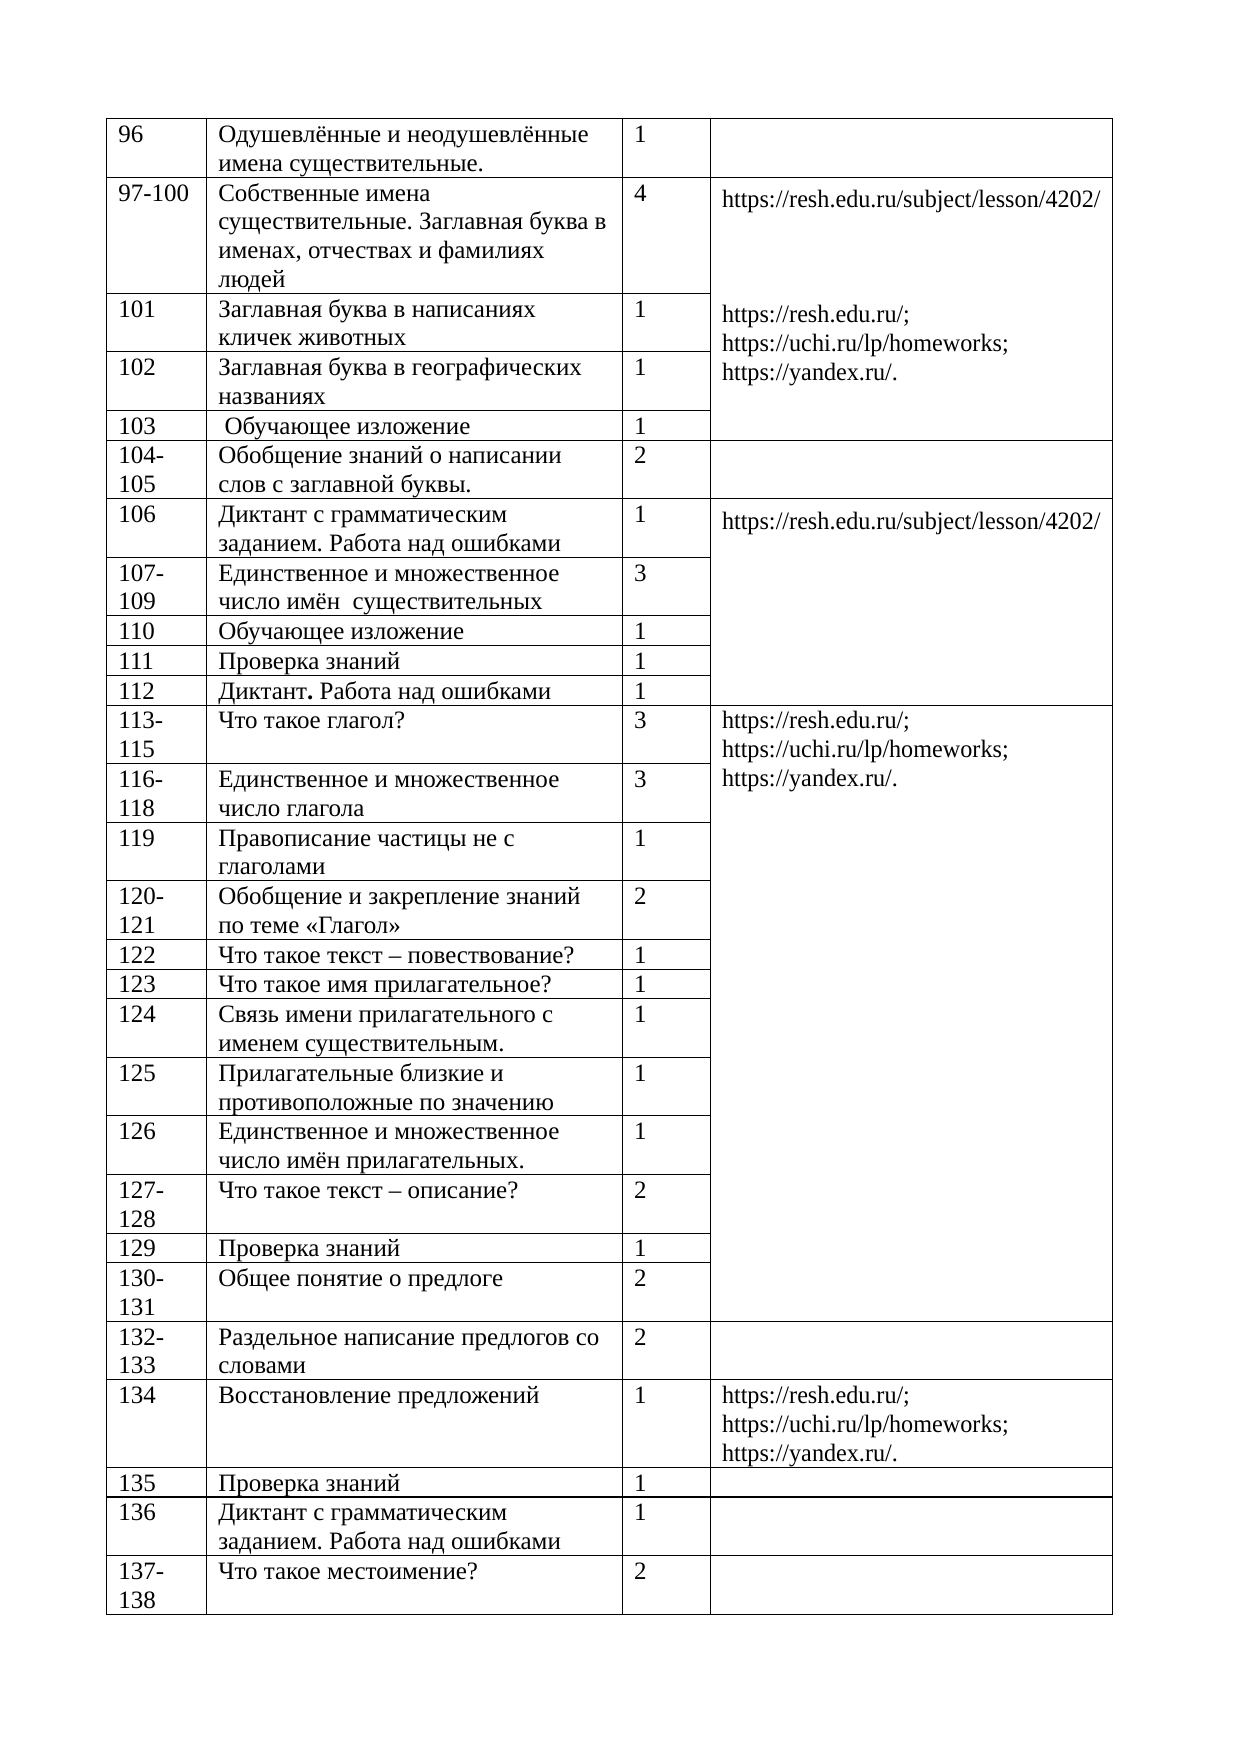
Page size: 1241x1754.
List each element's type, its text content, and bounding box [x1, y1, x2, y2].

table_cell 1 [623, 119, 710, 177]
table_cell [711, 1556, 1112, 1613]
table_cell 103 [107, 411, 206, 439]
table_cell 119 [107, 823, 206, 880]
table_cell 1 [623, 970, 710, 998]
table_cell 125 [107, 1058, 206, 1115]
table_cell [711, 441, 1112, 498]
table_cell 1 [623, 1380, 710, 1467]
table_cell Заглавная буква в написаниях кличек животных [207, 294, 622, 351]
table_cell 130-131 [107, 1263, 206, 1321]
table_cell 123 [107, 970, 206, 998]
table_cell Прилагательные близкие и противоположные по значению [207, 1058, 622, 1115]
table_cell 1 [623, 676, 710, 704]
table_cell 2 [623, 1322, 710, 1379]
table_cell 3 [623, 764, 710, 822]
table_cell Одушевлённые и неодушевлённые имена существительные. [207, 119, 622, 177]
table_cell [711, 1322, 1112, 1379]
table_cell Заглавная буква в географических названиях [207, 352, 622, 410]
table_cell https://resh.edu.ru/subject/lesson/4202/ [711, 499, 1112, 704]
table_cell Правописание частицы не с глаголами [207, 823, 622, 880]
table_cell Единственное и множественное число глагола [207, 764, 622, 822]
table_cell 122 [107, 940, 206, 968]
table_cell 1 [623, 616, 710, 645]
table_cell Диктант. Работа над ошибками [207, 676, 622, 704]
table_cell 135 [107, 1468, 206, 1496]
table_cell 2 [623, 1263, 710, 1321]
table_cell Проверка знаний [207, 1468, 622, 1496]
table_cell Обобщение и закрепление знаний по теме «Глагол» [207, 881, 622, 939]
table_cell 113-115 [107, 706, 206, 763]
table_cell Обобщение знаний о написании слов с заглавной буквы. [207, 441, 622, 498]
table_cell Диктант с грамматическим заданием. Работа над ошибками [207, 499, 622, 557]
table_cell 111 [107, 646, 206, 675]
table_cell 1 [623, 1468, 710, 1496]
table_cell 1 [623, 646, 710, 675]
table_cell 102 [107, 352, 206, 410]
table_cell Что такое местоимение? [207, 1556, 622, 1613]
table_cell 107-109 [107, 558, 206, 615]
table_cell Проверка знаний [207, 646, 622, 675]
table_cell 127-128 [107, 1175, 206, 1232]
table_cell 129 [107, 1234, 206, 1262]
table_cell 1 [623, 940, 710, 968]
table_cell Проверка знаний [207, 1234, 622, 1262]
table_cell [711, 1380, 1112, 1467]
table_cell 1 [623, 294, 710, 351]
table_cell 116-118 [107, 764, 206, 822]
table_cell Что такое имя прилагательное? [207, 970, 622, 998]
table_cell 1 [623, 823, 710, 880]
table_cell 1 [623, 1058, 710, 1115]
table_cell 2 [623, 1556, 710, 1613]
table_cell 2 [623, 1175, 710, 1232]
table_cell https://resh.edu.ru/subject/lesson/4202/ https://resh.edu.ru/; https://uchi.ru/lp/homeworks; https://yandex.ru/. [711, 178, 1112, 439]
table_cell Единственное и множественное число имён существительных [207, 558, 622, 615]
table_cell 2 [623, 441, 710, 498]
table_cell 3 [623, 558, 710, 615]
table_cell 1 [623, 352, 710, 410]
table_cell 112 [107, 676, 206, 704]
table_cell 132-133 [107, 1322, 206, 1379]
table_cell Диктант с грамматическим заданием. Работа над ошибками [207, 1498, 622, 1555]
table_cell 97-100 [107, 178, 206, 293]
table_cell [711, 1498, 1112, 1555]
table_cell 134 [107, 1380, 206, 1467]
table_cell 4 [623, 178, 710, 293]
table_cell Связь имени прилагательного с именем существительным. [207, 999, 622, 1057]
table_cell 1 [623, 1116, 710, 1174]
table_cell 137-138 [107, 1556, 206, 1613]
table_cell 2 [623, 881, 710, 939]
table_cell 124 [107, 999, 206, 1057]
table_cell Что такое глагол? [207, 706, 622, 763]
table_cell 101 [107, 294, 206, 351]
table_cell 1 [623, 1234, 710, 1262]
table_cell 3 [623, 706, 710, 763]
table_cell 1 [623, 1498, 710, 1555]
table_cell 104-105 [107, 441, 206, 498]
table_cell 106 [107, 499, 206, 557]
table_cell 120-121 [107, 881, 206, 939]
table_cell Что такое текст – повествование? [207, 940, 622, 968]
table_cell 136 [107, 1498, 206, 1555]
table_cell 1 [623, 411, 710, 439]
table_cell Что такое текст – описание? [207, 1175, 622, 1232]
table_cell Общее понятие о предлоге [207, 1263, 622, 1321]
table_cell https://resh.edu.ru/; https://uchi.ru/lp/homeworks; https://yandex.ru/. [711, 706, 1112, 1321]
table_cell [711, 1468, 1112, 1496]
table_cell Обучающее изложение [207, 616, 622, 645]
table_cell Раздельное написание предлогов со словами [207, 1322, 622, 1379]
table_cell Восстановление предложений [207, 1380, 622, 1467]
table_cell Единственное и множественное число имён прилагательных. [207, 1116, 622, 1174]
table_cell Обучающее изложение [207, 411, 622, 439]
table_cell 1 [623, 499, 710, 557]
table_cell 126 [107, 1116, 206, 1174]
table_cell 110 [107, 616, 206, 645]
table_cell 96 [107, 119, 206, 177]
table_cell 1 [623, 999, 710, 1057]
table_cell Собственные имена существительные. Заглавная буква в именах, отчествах и фамилиях людей [207, 178, 622, 293]
